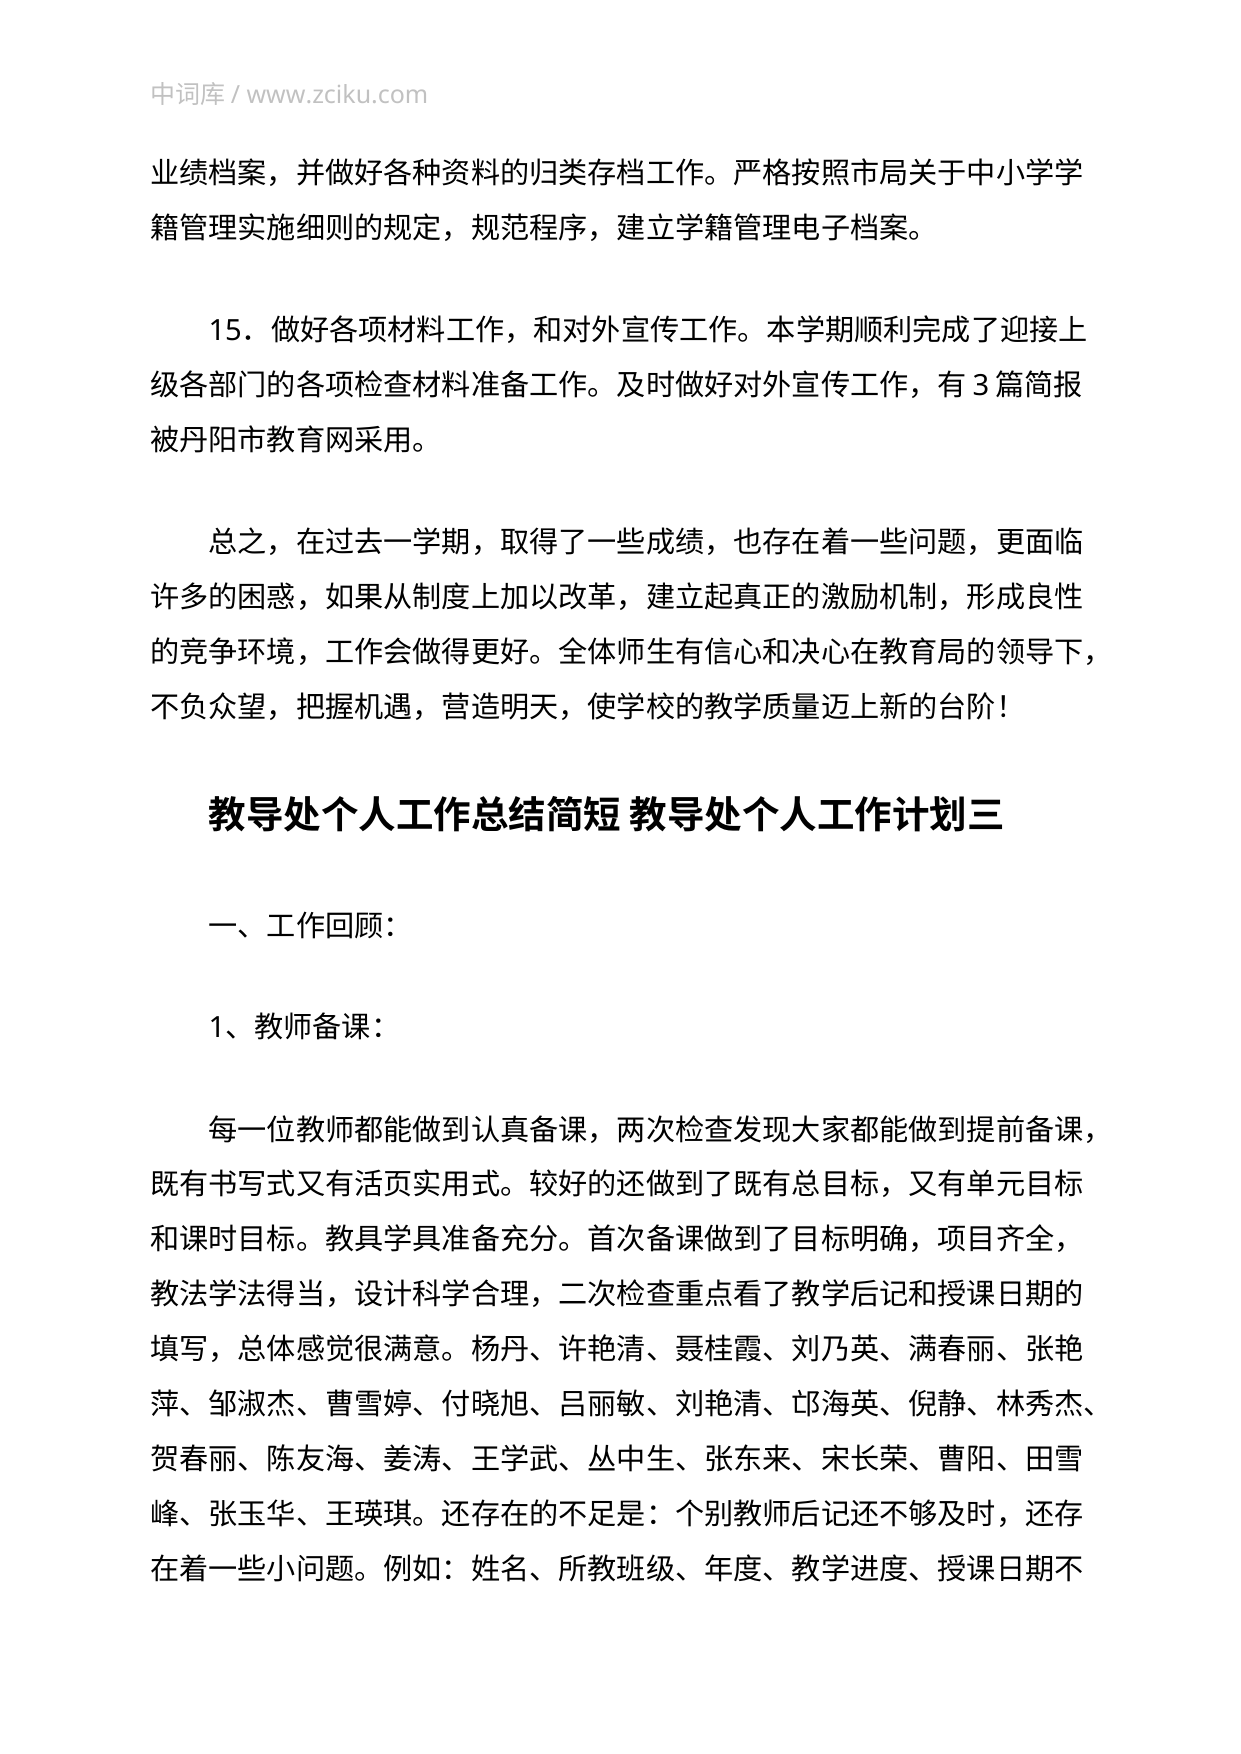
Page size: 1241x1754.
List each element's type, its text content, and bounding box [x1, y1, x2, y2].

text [150, 150, 1090, 247]
text 总之，在过去一学期，取得了一些成绩，也存在着一些问题，更面临许多的困惑，如果从制度上加以改革，建立起真正的激励机制，形成良性的竞争环境，工作会做得更好。全体师生有信心和决心在教育局的领导下，不负众望，把握机遇，营造明天，使学校的教学质量迈上新的台阶！ [150, 518, 1090, 725]
text 教导处个人工作总结简短 教导处个人工作计划三 [150, 785, 1090, 839]
text 1、教师备课： [150, 1004, 1090, 1046]
text 一、工作回顾： [150, 902, 1090, 944]
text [150, 1106, 1090, 1587]
text 15．做好各项材料工作，和对外宣传工作。本学期顺利完成了迎接上级各部门的各项检查材料准备工作。及时做好对外宣传工作，有3篇简报被丹阳市教育网采用。 [150, 307, 1090, 459]
